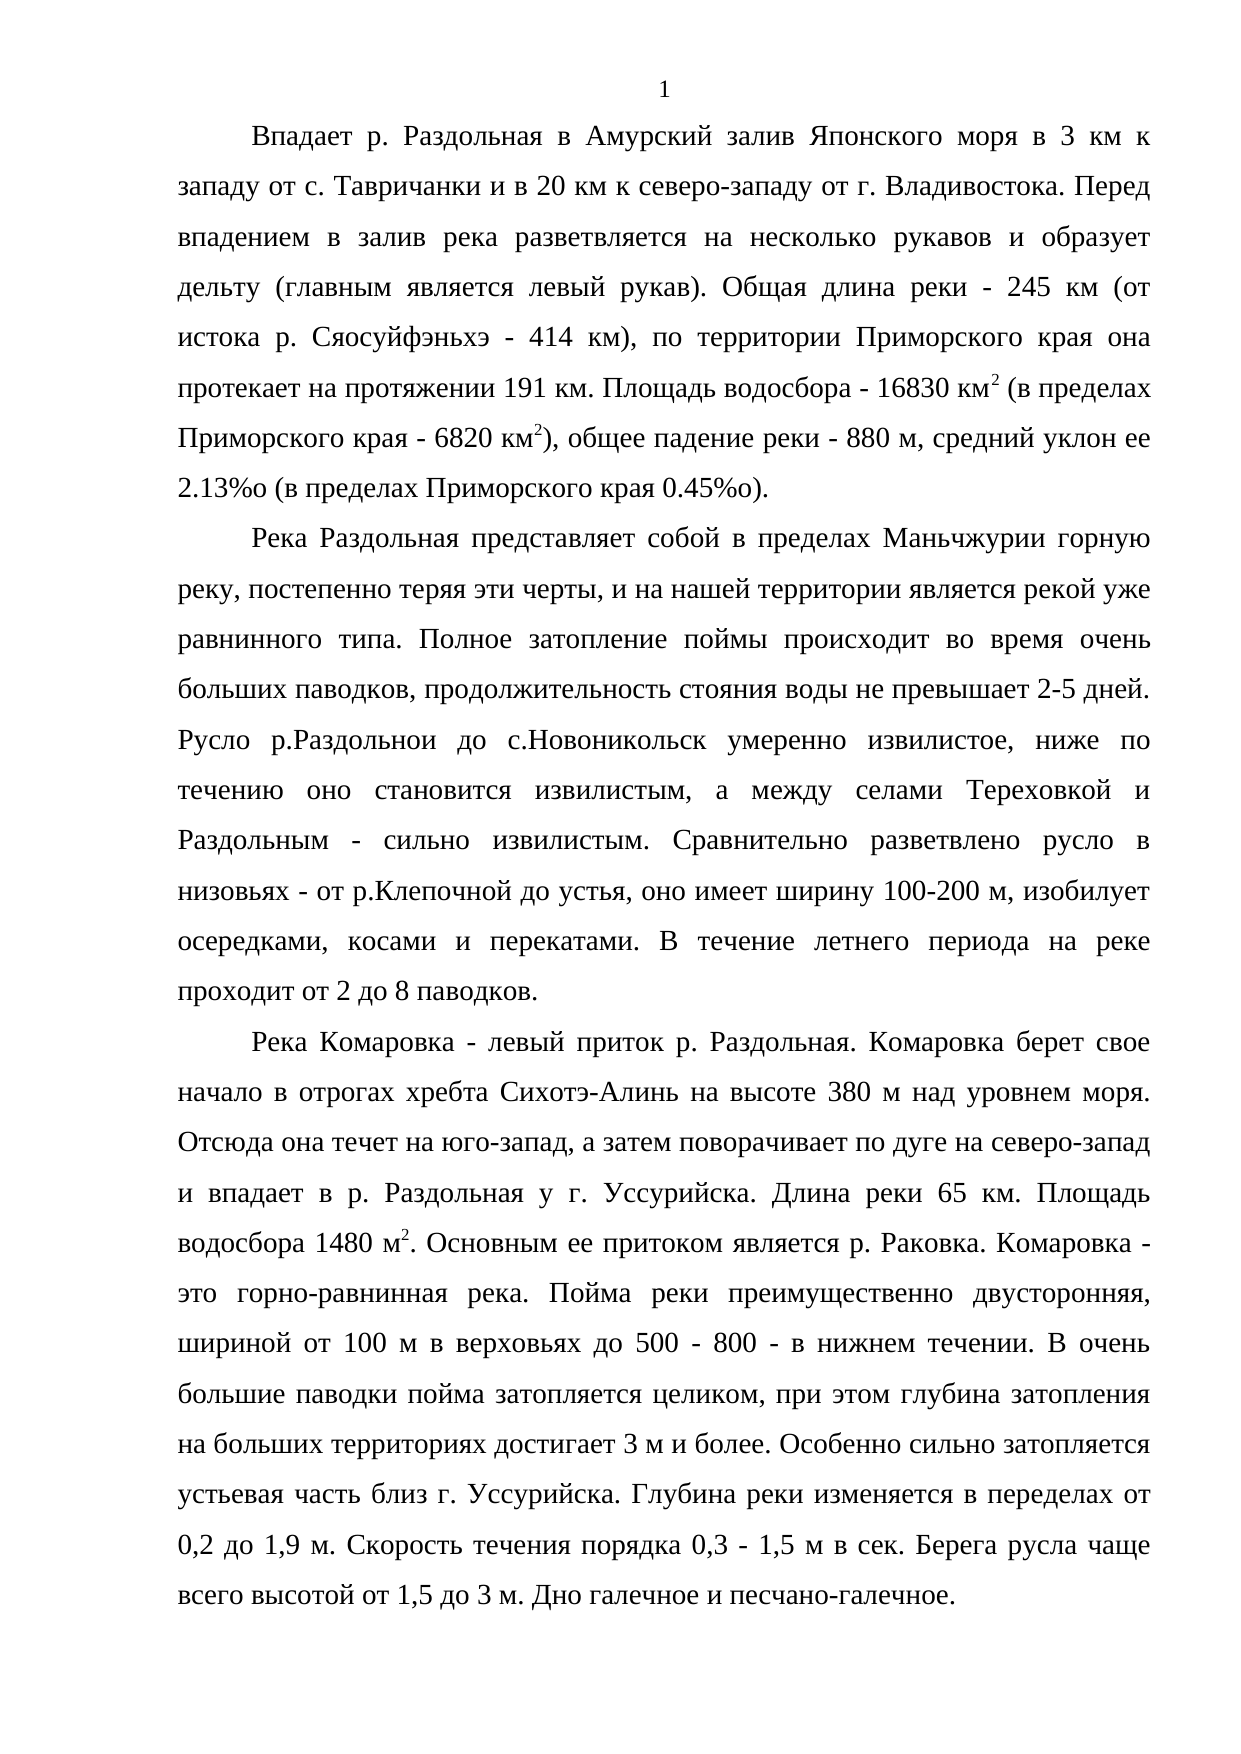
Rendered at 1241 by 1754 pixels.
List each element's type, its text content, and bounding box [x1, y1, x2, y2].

text Впадает р. Раздольная в Амурский залив Японского моря в к западу от с. Тавричанки и в к северо-западу от г. Владивостока. Перед впадением в залив река разветвляется на несколько рукавов и образует дельту (главным является левый рукав). Общая длина реки - (от истока р. Сяосуйфэньхэ - ), по территории Приморского края она протекает на протяжении . Площадь водосбора - 16830 км2 (в пределах Приморского края - 6820 км2), общее падение реки - , средний уклон ее 2.13%о (в пределах Приморского края 0.45%о). [177, 118, 1152, 504]
text Река Раздольная представляет собой в пределах Маньчжурии горную реку, постепенно теряя эти черты, и на нашей территории является рекой уже равнинного типа. Полное затопление поймы происходит во время очень больших паводков, продолжительность стояния воды не превышает 2-5 дней. Русло р.Раздольнои до с.Новоникольск умеренно извилистое, ниже по течению оно становится извилистым, а между селами Тереховкой и Раздольным - сильно извилистым. Сравнительно разветвлено русло в низовьях - от р.Клепочной до устья, оно имеет ширину 100-, изобилует осередками, косами и перекатами. В течение летнего периода на реке проходит от 2 до 8 паводков. [177, 521, 1152, 1007]
text Река Комаровка - левый приток р. Раздольная. Комаровка берет свое начало в отрогах хребта Сихотэ-Алинь на высоте над уровнем моря. Отсюда она течет на юго-запад, а затем поворачивает по дуге на северо-запад и впадает в р. Раздольная у г. Уссурийска. Длина реки . Площадь водосбора . Основным ее притоком является р. Раковка. Комаровка -это горно-равнинная река. Пойма реки преимущественно двусторонняя, шириной от в верховьях до 500 - 800 - в нижнем течении. В очень большие паводки пойма затопляется целиком, при этом глубина затопления на больших территориях достигает и более. Особенно сильно затопляется устьевая часть близ г. Уссурийска. Глубина реки изменяется в переделах от 0,2 до . Скорость течения порядка 0,3 - в сек. Берега русла чаще всего высотой от 1,5 до . Дно галечное и песчано-галечное. [177, 1024, 1152, 1611]
